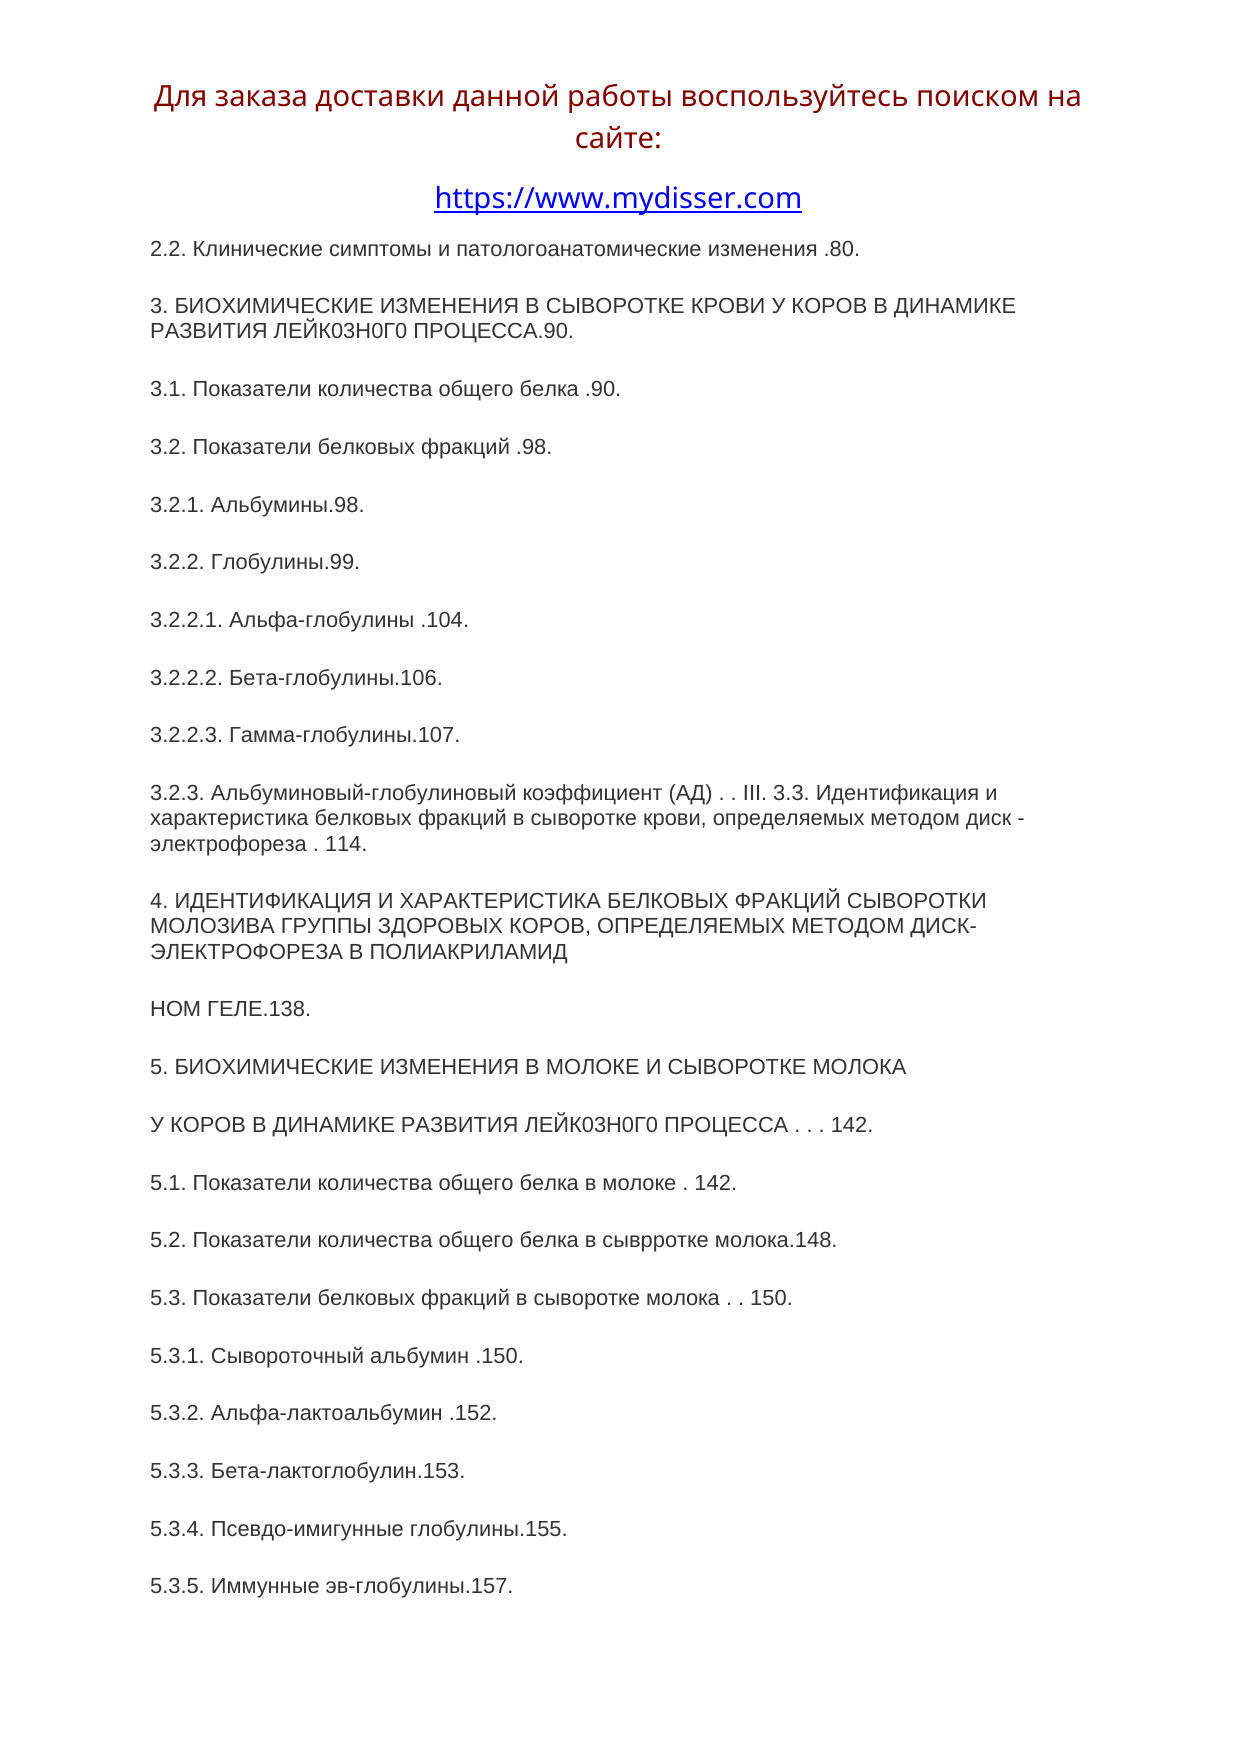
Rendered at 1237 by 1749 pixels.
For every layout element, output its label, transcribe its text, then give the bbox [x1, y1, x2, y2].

text 5.3. Показатели белковых фракций в сыворотке молока . . 150. [150, 1285, 1086, 1310]
text 3.2. Показатели белковых фракций .98. [150, 434, 1086, 459]
text 5.3.2. Альфа-лактоальбумин .152. [150, 1400, 1086, 1426]
text 3.2.2. Глобулины.99. [150, 549, 1086, 574]
text 5. БИОХИМИЧЕСКИЕ ИЗМЕНЕНИЯ В МОЛОКЕ И СЫВОРОТКЕ МОЛОКА [150, 1054, 1086, 1079]
text 3.2.3. Альбуминовый-глобулиновый коэффициент (АД) . . III. 3.3. Идентификация и характеристика белковых фракций в сыворотке крови, определяемых методом диск -электрофореза . 114. [150, 780, 1086, 856]
text 4. ИДЕНТИФИКАЦИЯ И ХАРАКТЕРИСТИКА БЕЛКОВЫХ ФРАКЦИЙ СЫВОРОТКИ МОЛОЗИВА ГРУППЫ ЗДОРОВЫХ КОРОВ, ОПРЕДЕЛЯЕМЫХ МЕТОДОМ ДИСК-ЭЛЕКТРОФОРЕЗА В ПОЛИАКРИЛАМИД [150, 888, 1086, 964]
text 3.2.2.1. Альфа-глобулины .104. [150, 607, 1086, 632]
text 5.3.4. Псевдо-имигунные глобулины.155. [150, 1516, 1086, 1541]
text У КОРОВ В ДИНАМИКЕ РАЗВИТИЯ ЛЕЙК03Н0Г0 ПРОЦЕССА . . . 142. [150, 1112, 1086, 1137]
text НОМ ГЕЛЕ.138. [150, 996, 1086, 1022]
text 3.1. Показатели количества общего белка .90. [150, 376, 1086, 401]
text 3. БИОХИМИЧЕСКИЕ ИЗМЕНЕНИЯ В СЫВОРОТКЕ КРОВИ У КОРОВ В ДИНАМИКЕ РАЗВИТИЯ ЛЕЙК03Н0Г0 ПРОЦЕССА.90. [150, 293, 1086, 344]
text 5.3.1. Сывороточный альбумин .150. [150, 1343, 1086, 1368]
text 3.2.2.3. Гамма-глобулины.107. [150, 722, 1086, 748]
text 5.2. Показатели количества общего белка в сыврротке молока.148. [150, 1227, 1086, 1252]
text 3.2.2.2. Бета-глобулины.106. [150, 665, 1086, 690]
text 2.2. Клинические симптомы и патологоанатомические изменения .80. [150, 236, 1086, 261]
text 3.2.1. Альбумины.98. [150, 492, 1086, 517]
text 5.3.3. Бета-лактоглобулин.153. [150, 1458, 1086, 1483]
text 5.3.5. Иммунные эв-глобулины.157. [150, 1573, 1086, 1599]
text 5.1. Показатели количества общего белка в молоке . 142. [150, 1169, 1086, 1195]
